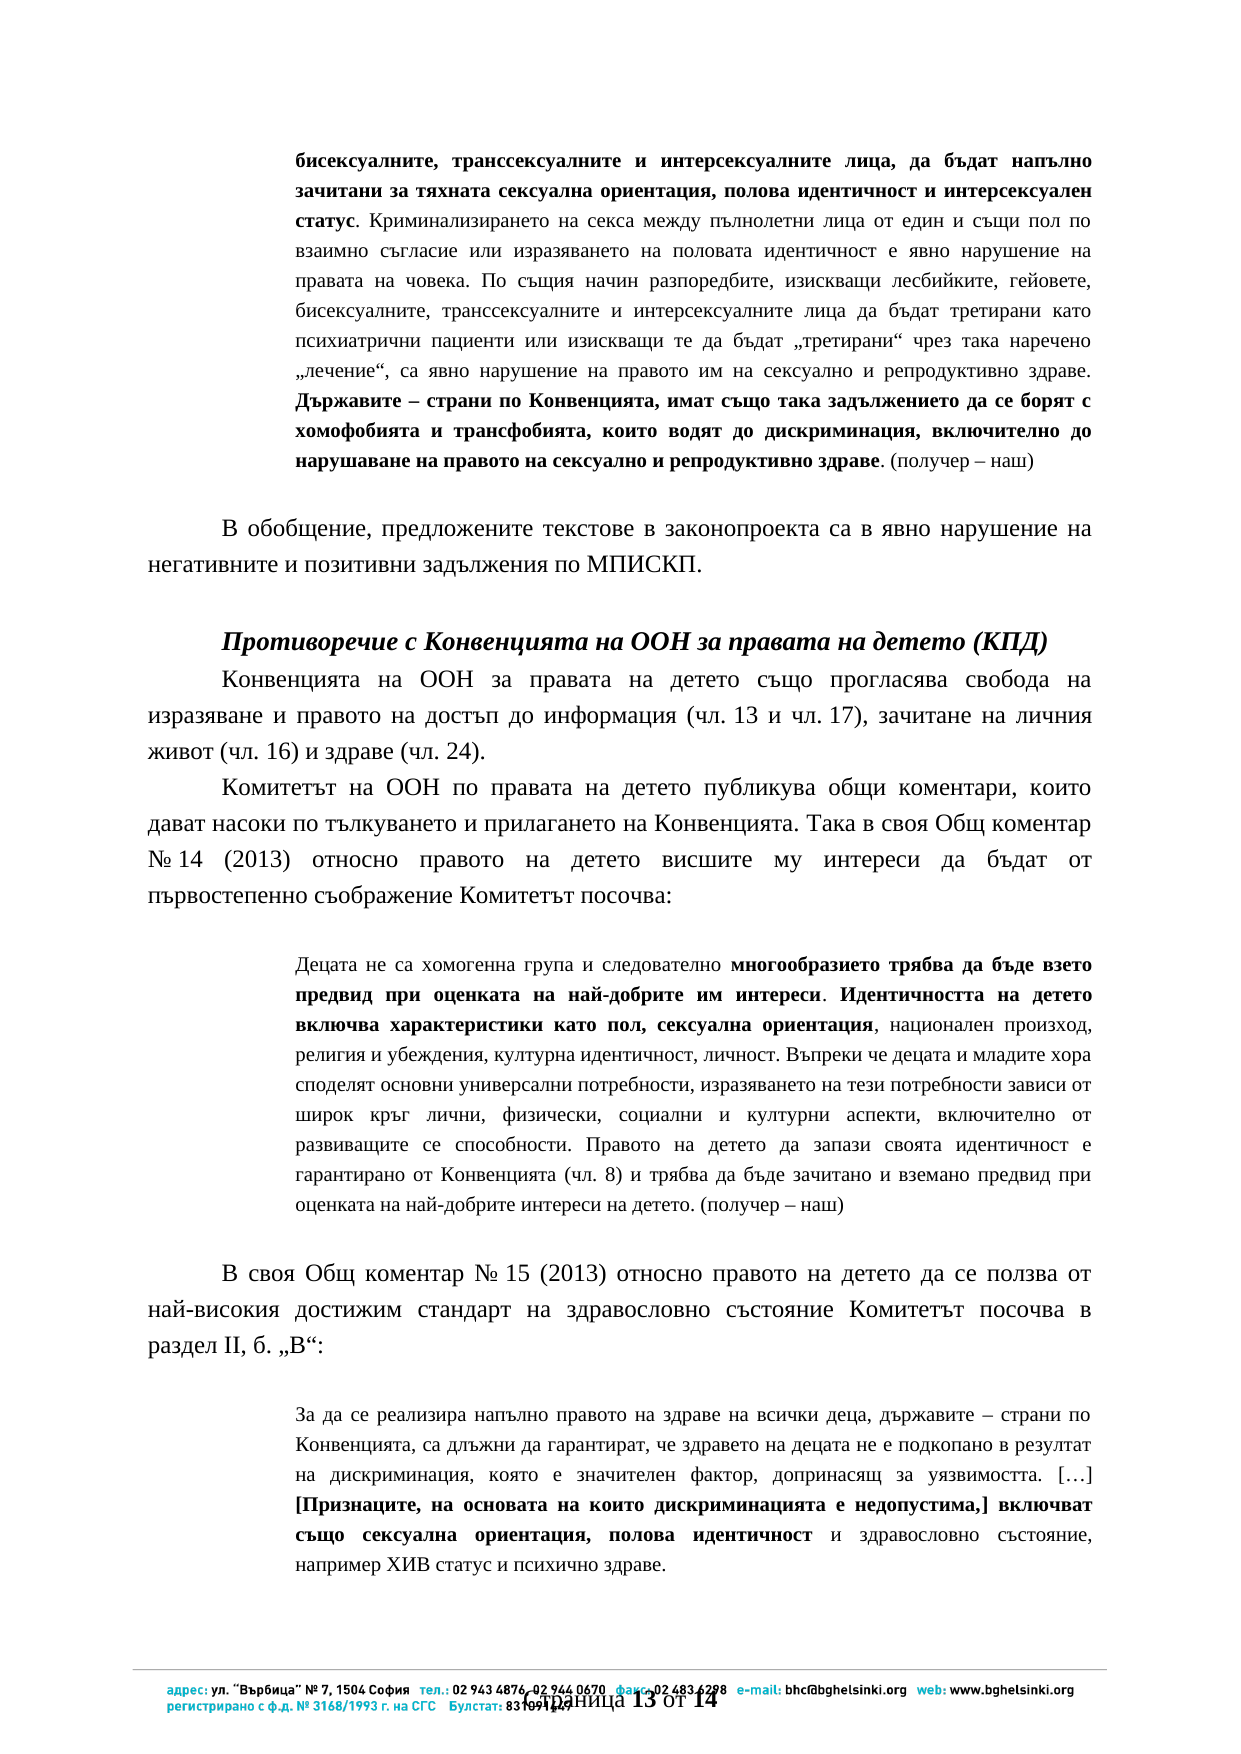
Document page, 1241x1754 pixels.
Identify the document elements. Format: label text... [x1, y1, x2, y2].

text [295, 148, 1093, 472]
text В своя Общ коментар № 15 (2013) относно правото на детето да се ползва от най-високия достижим стандарт на здравословно състояние Комитетът посочва в раздел ІІ, б. „B“: [148, 1258, 1093, 1358]
subtitle Противоречие с Конвенцията на ООН за правата на детето (КПД) [221, 626, 1093, 657]
text В обобщение, предложените текстове в законопроекта са в явно нарушение на негативните и позитивни задължения по МПИСКП. [148, 513, 1093, 578]
picture [163, 1683, 1077, 1713]
text Децата не са хомогенна група и следователно многообразието трябва да бъде взето предвид при оценката на най-добрите им интереси. Идентичността на детето включва характеристики като пол, сексуална ориентация, национален произход, религия и убеждения, културна идентичност, личност. Въпреки че децата и младите хора споделят основни универсални потребности, изразяването на тези потребности зависи от широк кръг лични, физически, социални и културни аспекти, включително от развиващите се способности. Правото на детето да запази своята идентичност е гарантирано от Конвенцията (чл. 8) и трябва да бъде зачитано и вземано предвид при оценката на най-добрите интереси на детето. (получер – наш) [295, 952, 1093, 1216]
text Комитетът на ООН по правата на детето публикува общи коментари, които дават насоки по тълкуването и прилагането на Конвенцията. Така в своя Общ коментар № 14 (2013) относно правото на детето висшите му интереси да бъдат от първостепенно съображение Комитетът посочва: [148, 772, 1093, 909]
text За да се реализира напълно правото на здраве на всички деца, държавите – страни по Конвенцията, са длъжни да гарантират, че здравето на децата не е подкопано в резултат на дискриминация, която е значителен фактор, допринасящ за уязвимостта. […] [Признаците, на основата на които дискриминацията е недопустима,] включват също сексуална ориентация, полова идентичност и здравословно състояние, например ХИВ статус и психично здраве. [295, 1402, 1093, 1576]
text Конвенцията на ООН за правата на детето също прогласява свобода на изразяване и правото на достъп до информация (чл. 13 и чл. 17), зачитане на личния живот (чл. 16) и здраве (чл. 24). [148, 664, 1093, 765]
